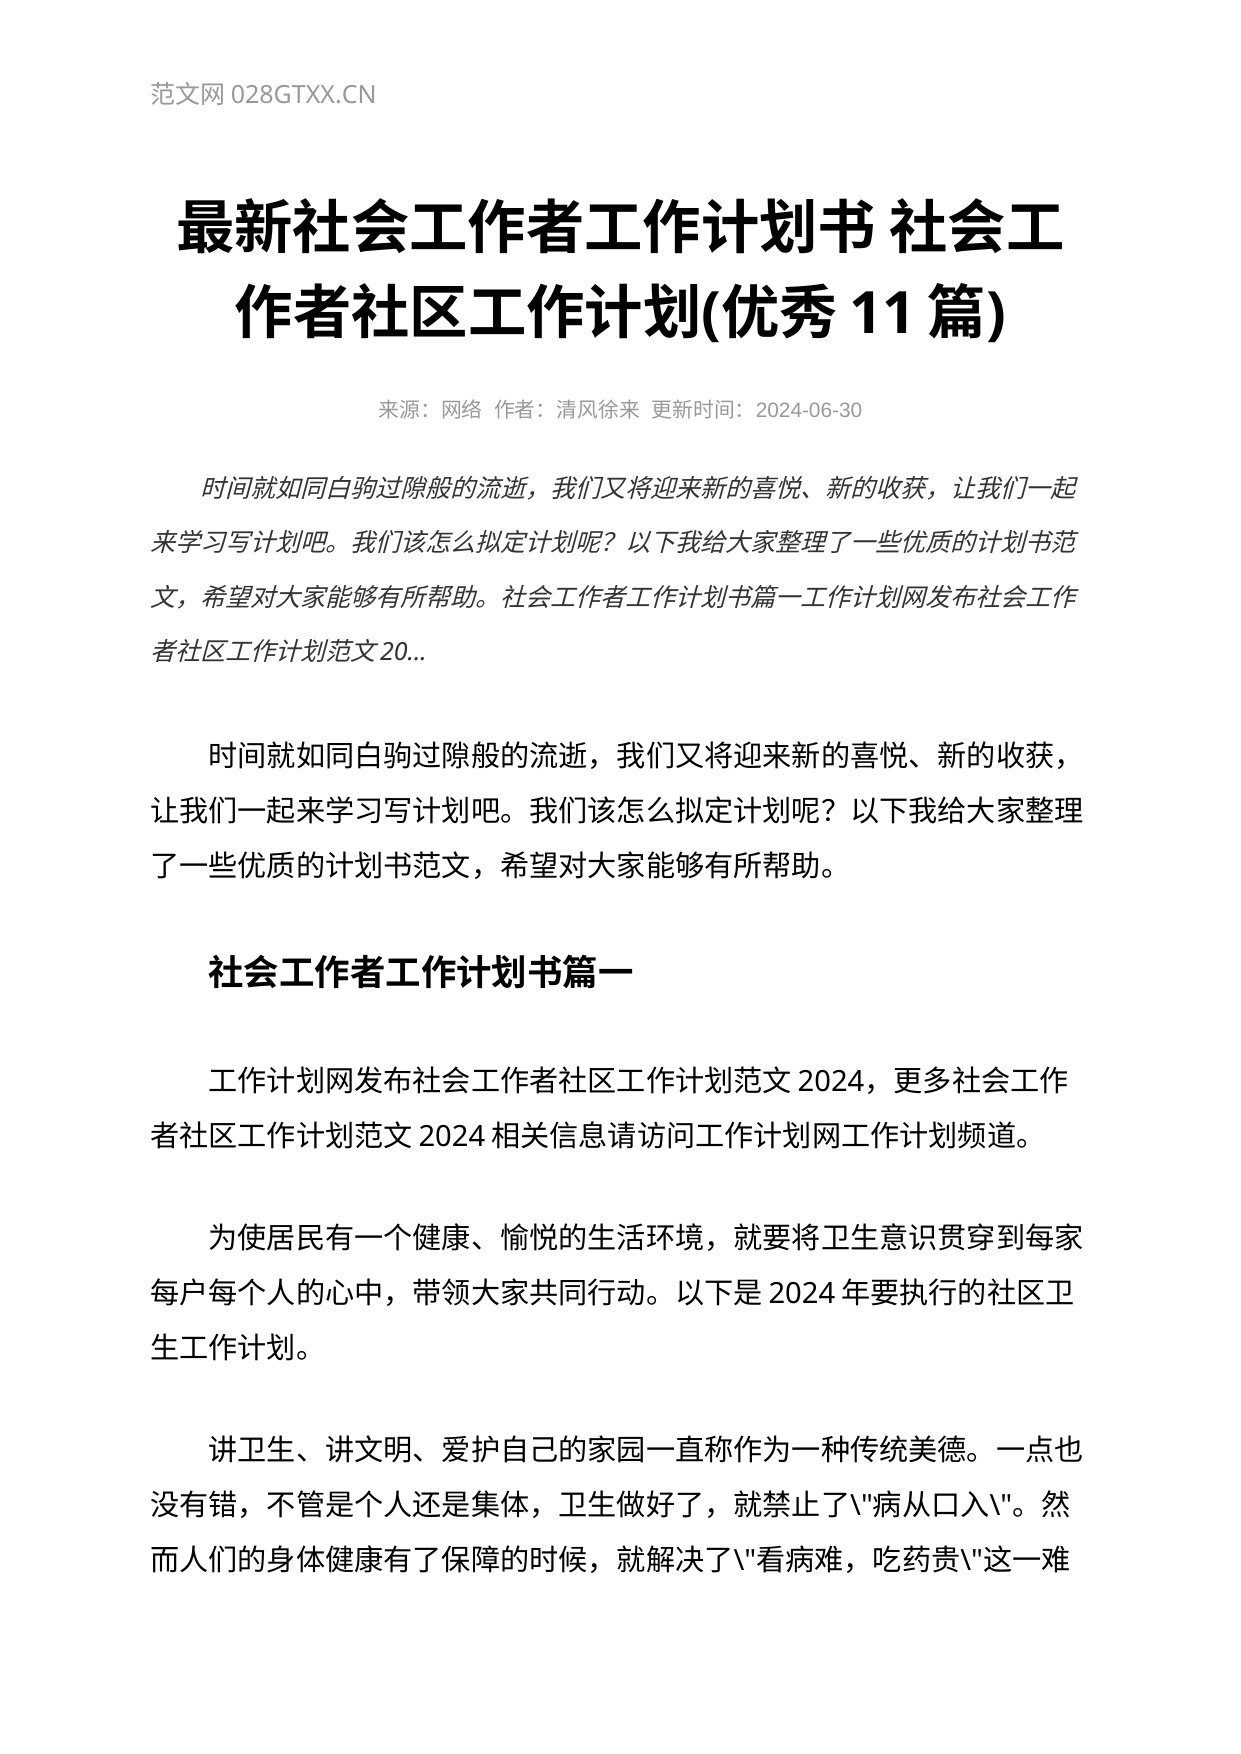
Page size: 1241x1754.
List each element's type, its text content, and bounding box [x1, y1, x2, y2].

text 时间就如同白驹过隙般的流逝，我们又将迎来新的喜悦、新的收获，让我们一起来学习写计划吧。我们该怎么拟定计划呢？以下我给大家整理了一些优质的计划书范文，希望对大家能够有所帮助。 [150, 733, 1090, 885]
subtitle 最新社会工作者工作计划书 社会工作者社区工作计划(优秀11篇) [150, 181, 1090, 351]
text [150, 1426, 1090, 1578]
text 来源：网络 作者：清风徐来 更新时间：2024-06-30 [150, 397, 1090, 421]
text 时间就如同白驹过隙般的流逝，我们又将迎来新的喜悦、新的收获，让我们一起来学习写计划吧。我们该怎么拟定计划呢？以下我给大家整理了一些优质的计划书范文，希望对大家能够有所帮助。社会工作者工作计划书篇一工作计划网发布社会工作者社区工作计划范文20... [150, 468, 1090, 668]
text 社会工作者工作计划书篇一 [150, 944, 1090, 995]
text 为使居民有一个健康、愉悦的生活环境，就要将卫生意识贯穿到每家每户每个人的心中，带领大家共同行动。以下是2024年要执行的社区卫生工作计划。 [150, 1214, 1090, 1367]
text 工作计划网发布社会工作者社区工作计划范文2024，更多社会工作者社区工作计划范文2024相关信息请访问工作计划网工作计划频道。 [150, 1058, 1090, 1155]
